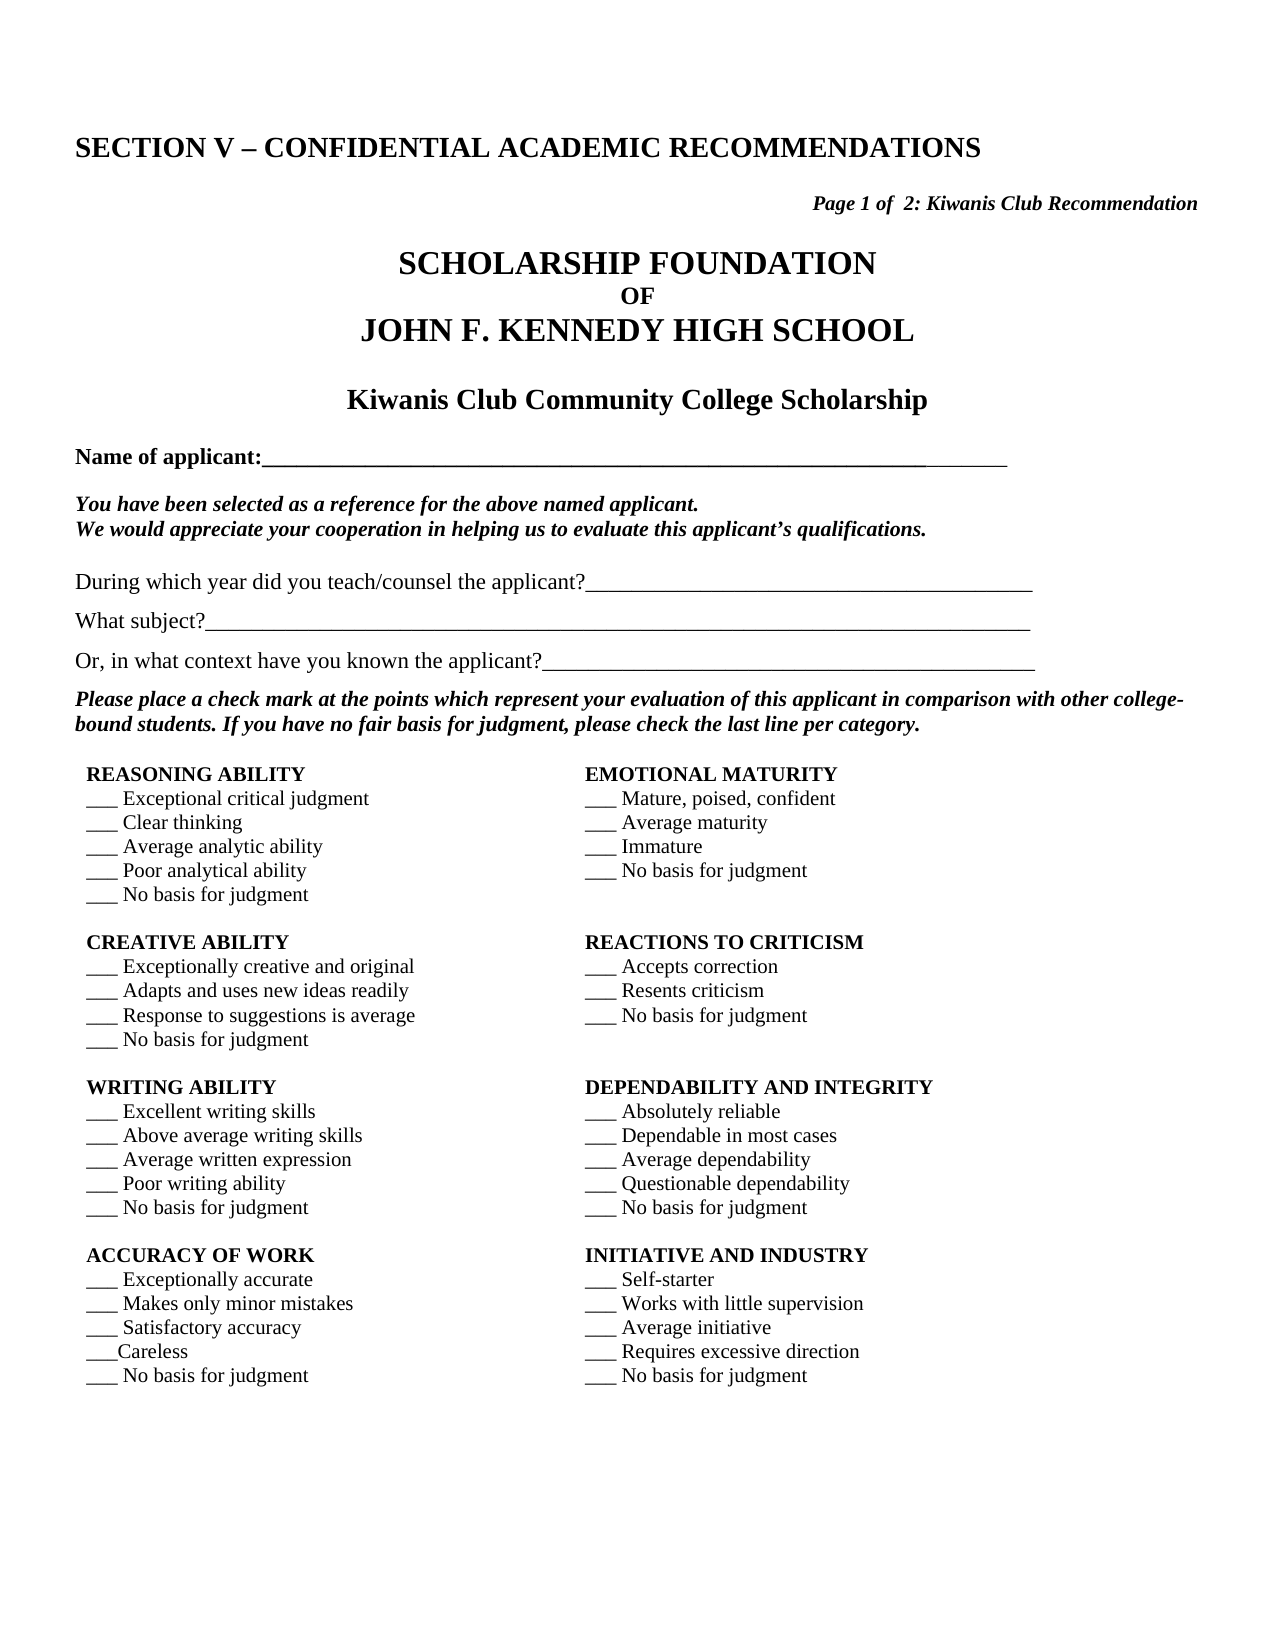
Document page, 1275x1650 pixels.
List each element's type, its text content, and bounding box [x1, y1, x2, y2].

table_header REASONING ABILITY ___ Exceptional critical judgment ___ Clear thinking ___ Average analytic ability ___ Poor analytical ability ___ No basis for judgment [75, 762, 574, 930]
table_header EMOTIONAL MATURITY ___ Mature, poised, confident ___ Average maturity ___ Immature ___ No basis for judgment [574, 762, 1072, 930]
text Kiwanis Club Community College Scholarship [75, 382, 1200, 416]
table_cell WRITING ABILITY ___ Excellent writing skills ___ Above average writing skills ___ Average written expression ___ Poor writing ability ___ No basis for judgment [75, 1075, 574, 1243]
text Or, in what context have you known the applicant?___________________________________________ [75, 647, 1200, 673]
text You have been selected as a reference for the above named applicant. [75, 491, 1200, 516]
text Please place a check mark at the points which represent your evaluation of this applicant in comparison with other college-bound students. If you have no fair basis for judgment, please check the last line per category. [75, 686, 1200, 737]
text JOHN F. KENNEDY HIGH SCHOOL [75, 310, 1200, 348]
text What subject?________________________________________________________________________ [75, 607, 1200, 634]
text SECTION V – CONFIDENTIAL ACADEMIC RECOMMENDATIONS [75, 130, 1200, 164]
table_cell ACCURACY OF WORK ___ Exceptionally accurate ___ Makes only minor mistakes ___ Satisfactory accuracy ___Careless ___ No basis for judgment [75, 1243, 574, 1387]
table_cell REACTIONS TO CRITICISM ___ Accepts correction ___ Resents criticism ___ No basis for judgment [574, 930, 1072, 1075]
text We would appreciate your cooperation in helping us to evaluate this applicant’s qualifications. [75, 516, 1200, 541]
text OF [75, 281, 1200, 310]
text Name of applicant:_________________________________________________________________ [75, 443, 1200, 469]
table_cell DEPENDABILITY AND INTEGRITY ___ Absolutely reliable ___ Dependable in most cases ___ Average dependability ___ Questionable dependability ___ No basis for judgment [574, 1075, 1072, 1243]
text Page 1 of 2: Kiwanis Club Recommendation [75, 191, 1200, 215]
text During which year did you teach/counsel the applicant?_______________________________________ [75, 568, 1200, 594]
text SCHOLARSHIP FOUNDATION [75, 243, 1200, 281]
table_cell INITIATIVE AND INDUSTRY ___ Self-starter ___ Works with little supervision ___ Average initiative ___ Requires excessive direction ___ No basis for judgment [574, 1243, 1072, 1387]
table_cell CREATIVE ABILITY ___ Exceptionally creative and original ___ Adapts and uses new ideas readily ___ Response to suggestions is average ___ No basis for judgment [75, 930, 574, 1075]
